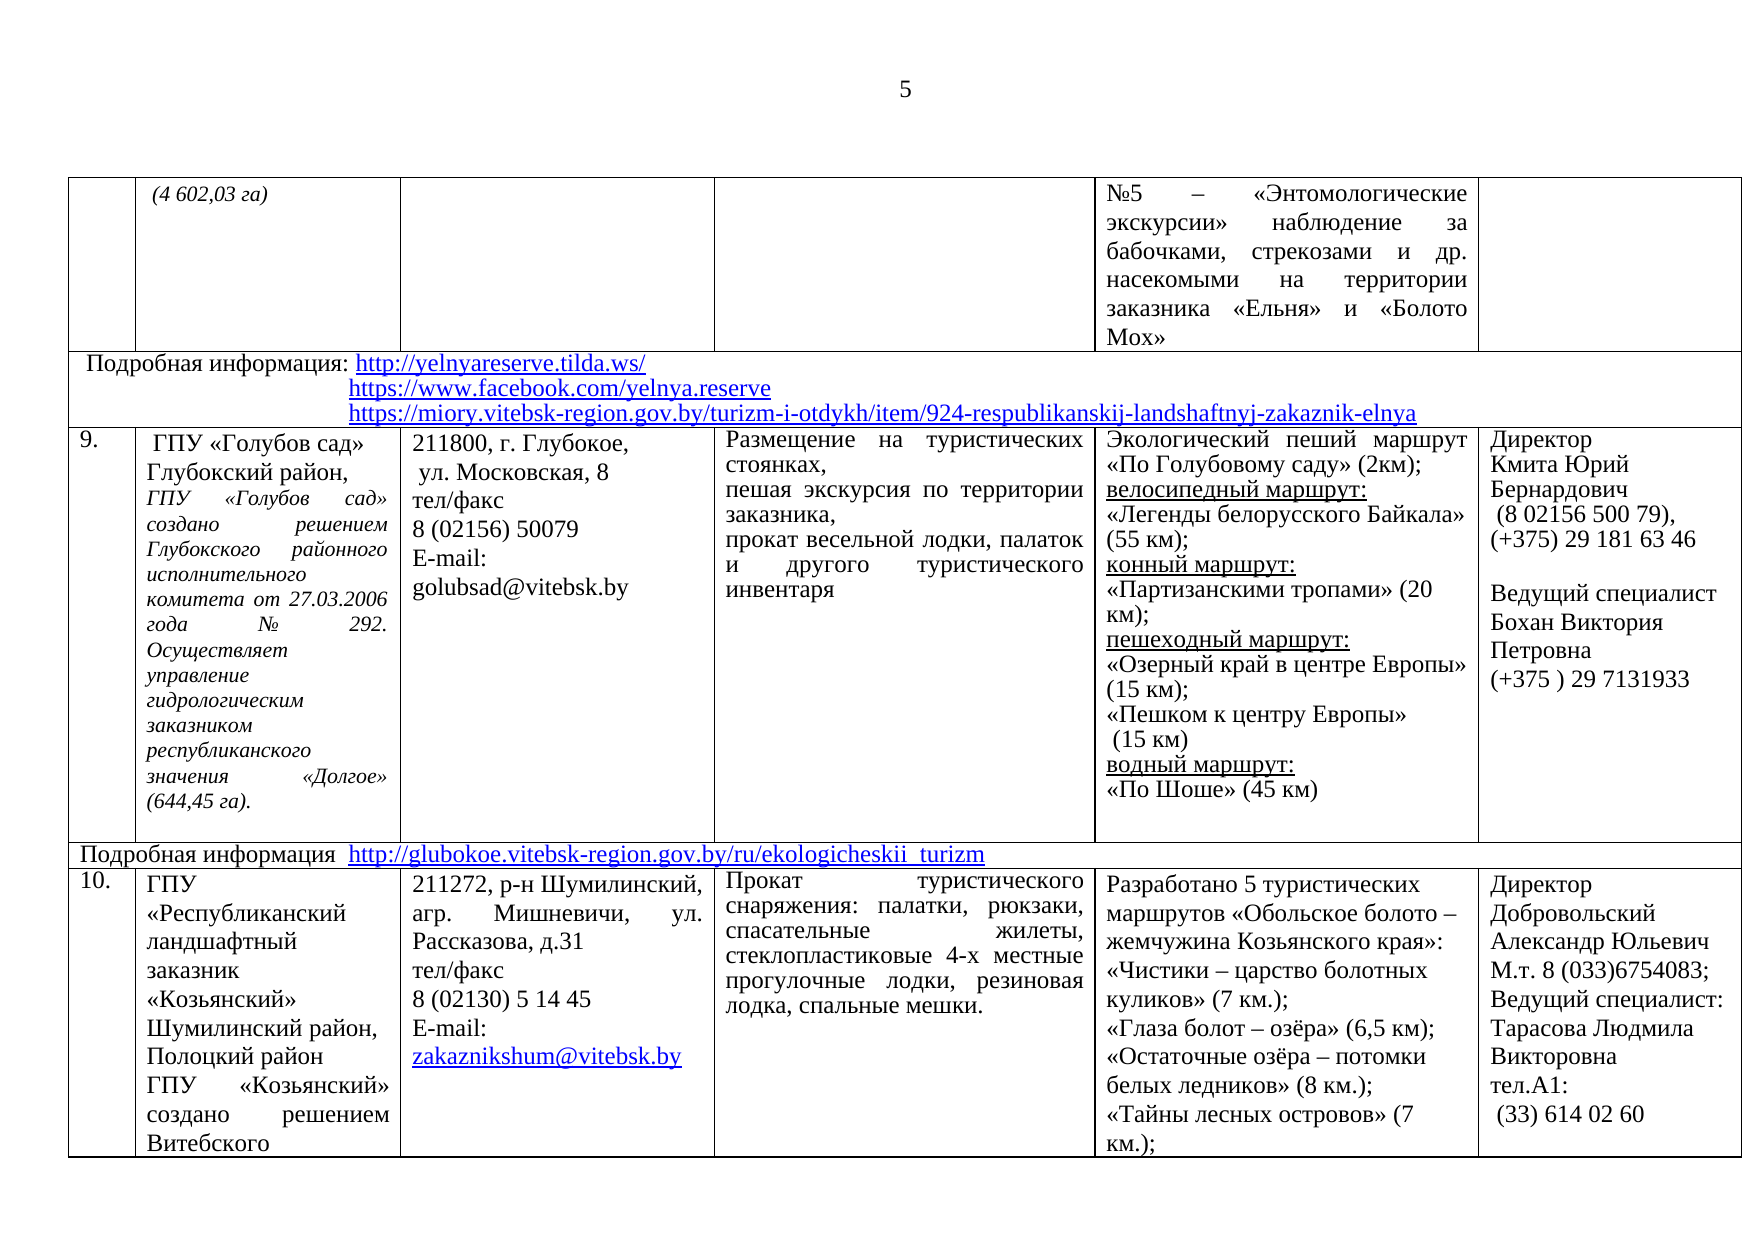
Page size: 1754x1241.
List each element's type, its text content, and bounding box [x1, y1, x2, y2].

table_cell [136, 178, 400, 351]
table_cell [401, 178, 714, 351]
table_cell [136, 869, 400, 1156]
table_cell ГПУ «Голубов сад» Глубокский район, ГПУ «Голубов сад» создано решением Глубокского районного исполнительного комитета от 27.03.2006 года № 292. Осуществляет управление гидрологическим заказником республиканского значения «Долгое» (644,45 га). [136, 428, 400, 842]
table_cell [401, 869, 714, 1156]
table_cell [1096, 178, 1478, 351]
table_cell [715, 178, 1094, 351]
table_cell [1479, 869, 1741, 1156]
table_cell 9. [69, 428, 135, 842]
table_cell 8. [69, 178, 135, 351]
table_cell 211800, г. Глубокое, ул. Московская, 8 тел/факс 8 (02156) 50079 E-mail: golubsad@vitebsk.by [401, 428, 714, 842]
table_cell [715, 869, 1094, 1156]
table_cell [1479, 178, 1741, 351]
table_cell Подробная информация: http://yelnyareserve.tilda.ws/ https://www.facebook.com/yelnya.reserve https://miory.vitebsk-region.gov.by/turizm-i-otdykh/item/924-respublikanskij-landshaftnyj-zakaznik-elnya [69, 352, 1741, 427]
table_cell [1096, 869, 1478, 1156]
table_cell Подробная информация http://glubokoe.vitebsk-region.gov.by/ru/ekologicheskii_turizm [69, 843, 1741, 868]
table_cell Размещение на туристических стоянках, пешая экскурсия по территории заказника, прокат весельной лодки, палаток и другого туристического инвентаря [715, 428, 1094, 842]
table_cell 10. [69, 869, 135, 1156]
table_cell Директор Кмита Юрий Бернардович (8 02156 500 79), (+375) 29 181 63 46 Ведущий специалист Бохан Виктория Петровна (+375 ) 29 7131933 [1479, 428, 1741, 842]
table_cell Экологический пеший маршрут «По Голубовому саду» (2км); велосипедный маршрут: «Легенды белорусского Байкала» (55 км); конный маршрут: «Партизанскими тропами» (20 км); пешеходный маршрут: «Озерный край в центре Европы» (15 км); «Пешком к центру Европы» (15 км) водный маршрут: «По Шоше» (45 км) [1096, 428, 1478, 842]
